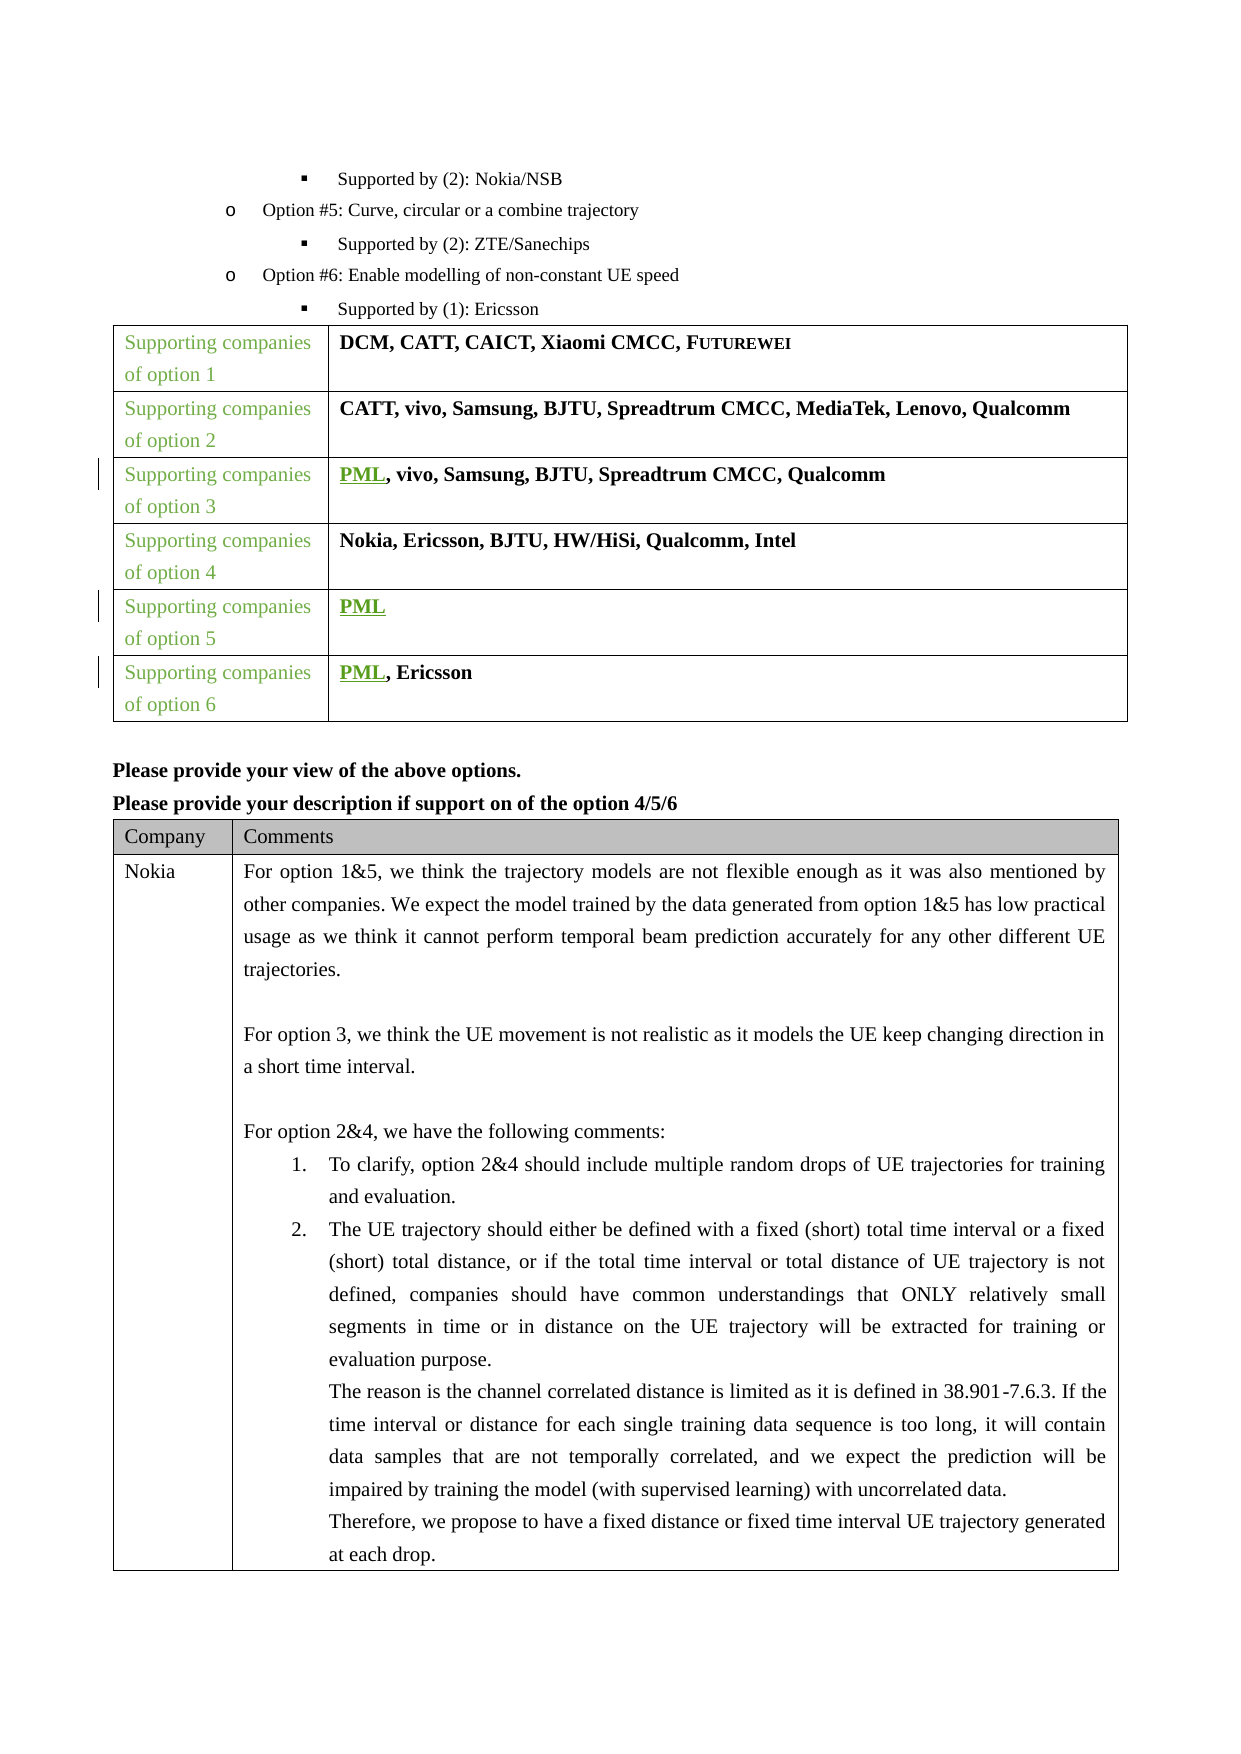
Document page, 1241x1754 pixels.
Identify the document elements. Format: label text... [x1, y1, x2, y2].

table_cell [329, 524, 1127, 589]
list Supported by (2): Nokia/NSB [300, 162, 1128, 194]
list Option #5: Curve, circular or a combine trajectory [225, 194, 1128, 227]
text Please provide your view of the above options. [112, 754, 1128, 787]
text Please provide your description if support on of the option 4/5/6 [112, 787, 1128, 819]
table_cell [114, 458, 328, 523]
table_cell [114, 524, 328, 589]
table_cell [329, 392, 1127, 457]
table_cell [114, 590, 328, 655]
list Supported by (1): Ericsson [300, 292, 1128, 324]
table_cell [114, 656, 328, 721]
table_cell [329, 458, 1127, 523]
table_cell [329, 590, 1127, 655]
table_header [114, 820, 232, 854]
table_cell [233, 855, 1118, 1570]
list Option #6: Enable modelling of non-constant UE speed [225, 259, 1128, 292]
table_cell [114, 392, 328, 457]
list Supported by (2): ZTE/Sanechips [300, 227, 1128, 259]
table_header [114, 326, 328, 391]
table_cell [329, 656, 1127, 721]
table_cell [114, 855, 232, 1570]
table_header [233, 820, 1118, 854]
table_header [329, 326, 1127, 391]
